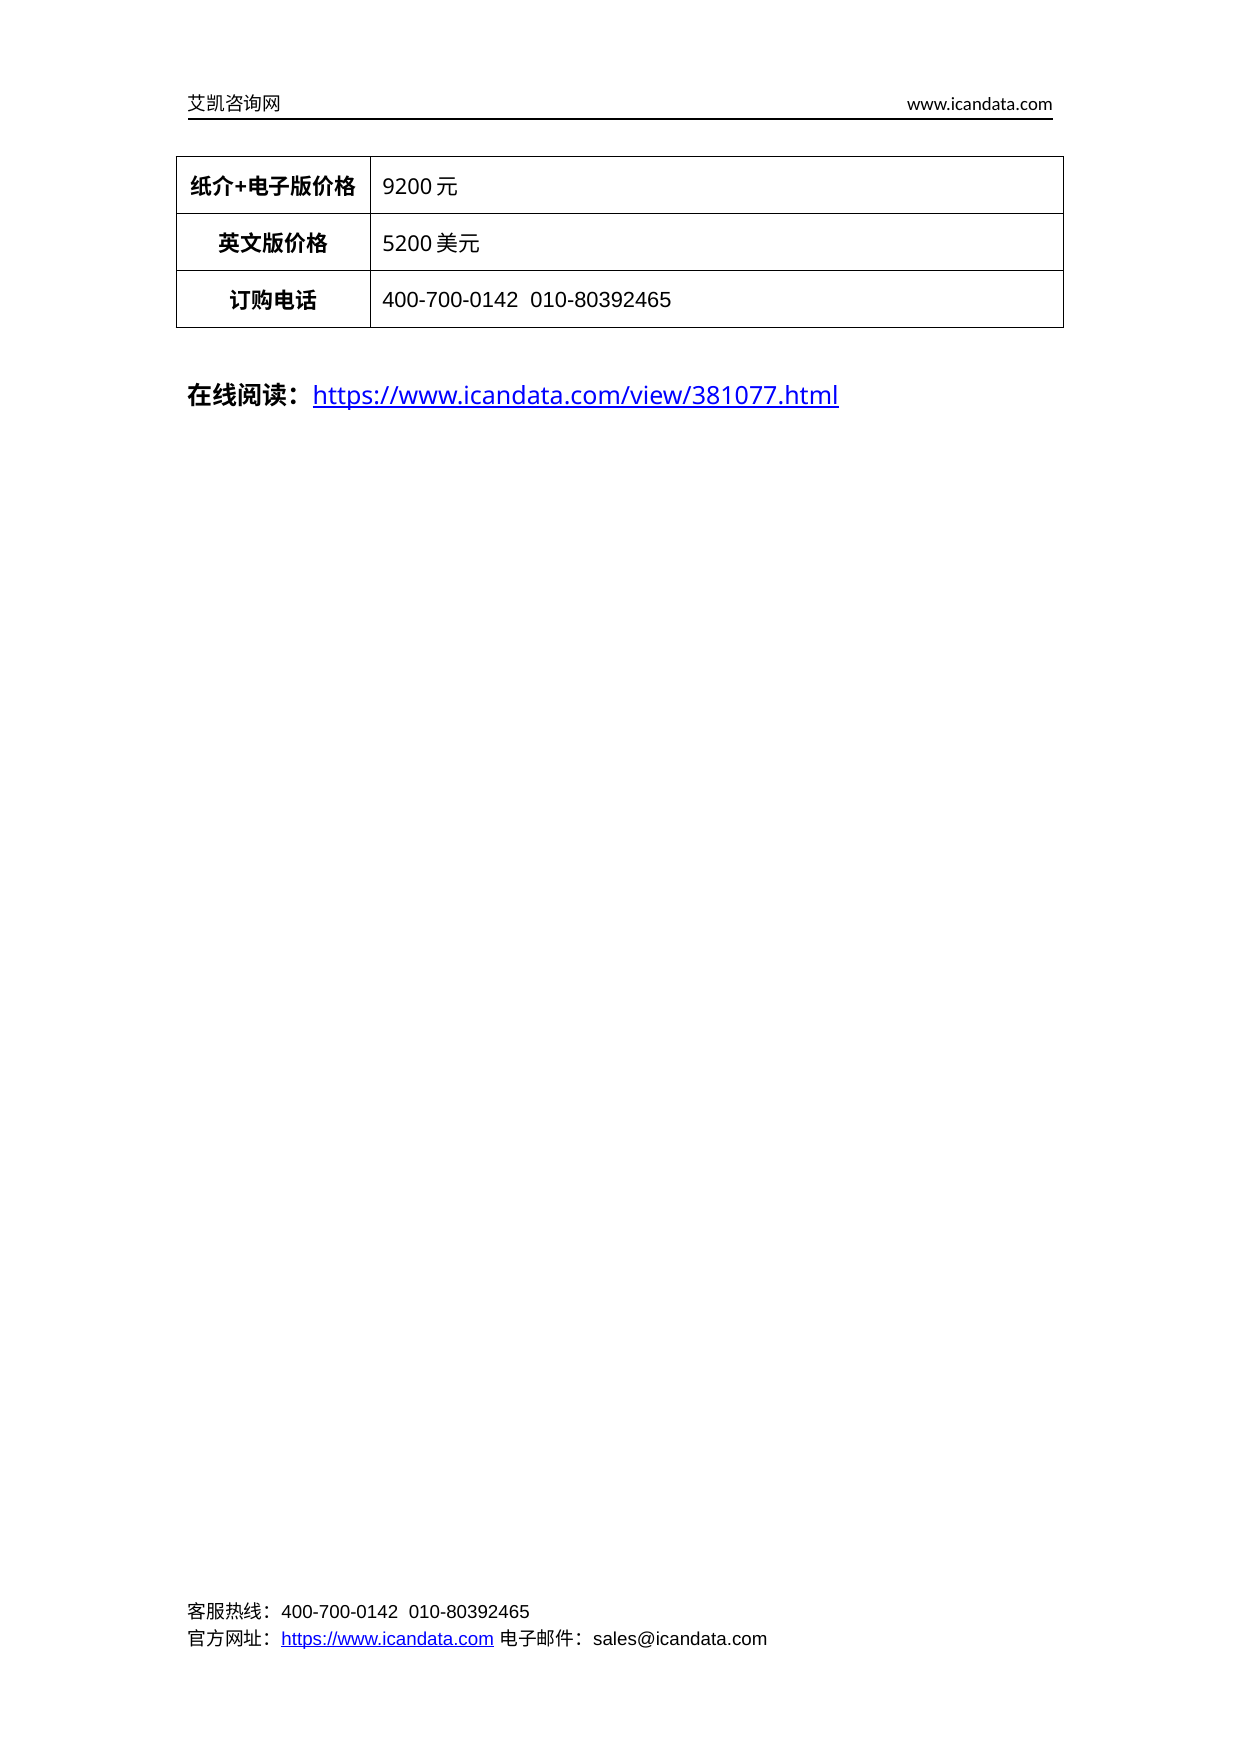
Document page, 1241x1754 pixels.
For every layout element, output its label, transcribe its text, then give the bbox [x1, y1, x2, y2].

text 在线阅读：https://www.icandata.com/view/381077.html [187, 361, 1053, 426]
table_cell 5200美元 [371, 214, 1063, 270]
table_cell 英文版价格 [177, 214, 370, 270]
table_cell 纸介+电子版价格 [177, 157, 370, 213]
table_cell 400-700-0142 010-80392465 [371, 271, 1063, 327]
table_cell 9200元 [371, 157, 1063, 213]
table_cell 订购电话 [177, 271, 370, 327]
